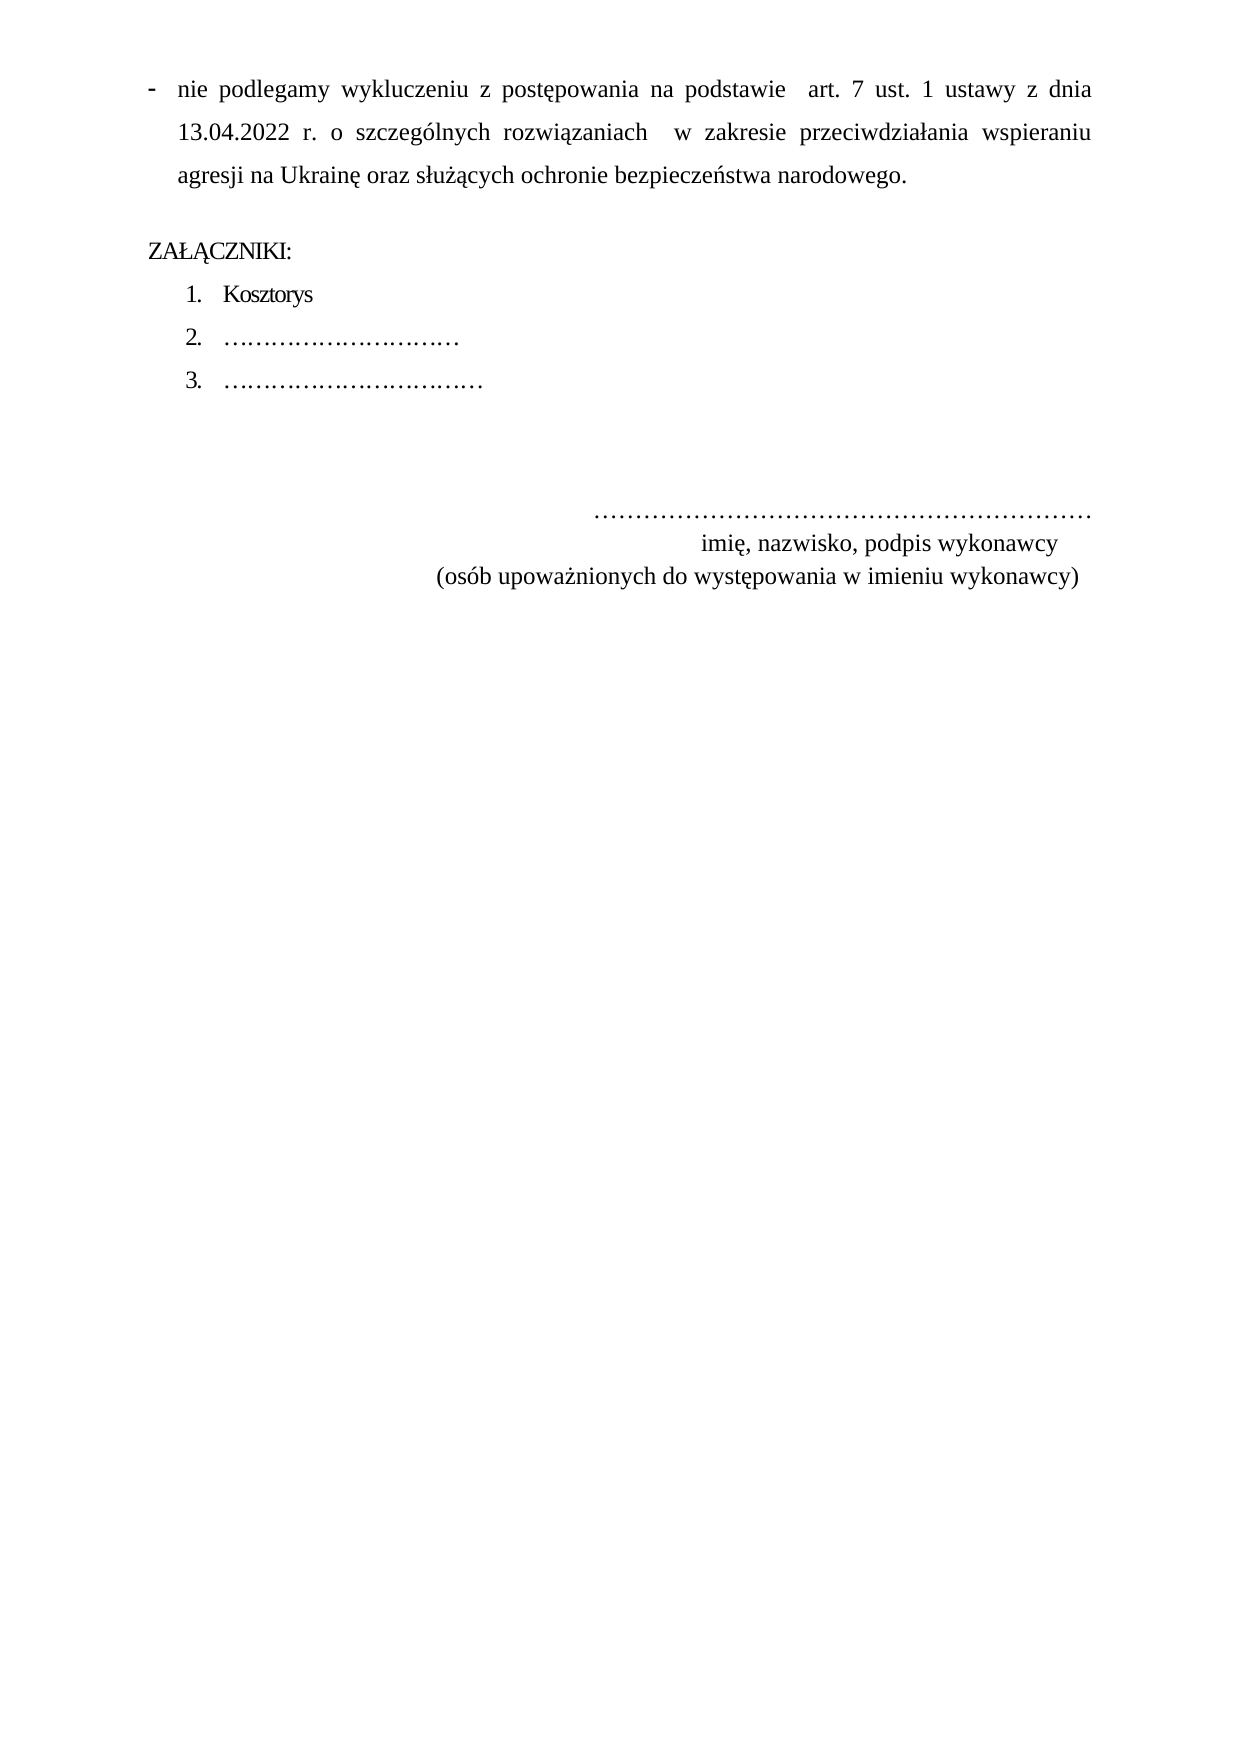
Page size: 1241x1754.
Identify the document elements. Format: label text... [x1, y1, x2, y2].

list Kosztorys [185, 279, 1093, 308]
list …………………………… [185, 366, 1093, 394]
list ………………………… [185, 322, 1093, 351]
text (osób upoważnionych do występowania w imieniu wykonawcy) [148, 561, 1093, 590]
text ZAŁĄCZNIKI: [148, 236, 1093, 265]
text …………………………………………………… [148, 495, 1093, 524]
list nie podlegamy wykluczeniu z postępowania na podstawie art. 7 ust. 1 ustawy z dnia 13.04.2022 r. o szczególnych rozwiązaniach w zakresie przeciwdziałania wspieraniu agresji na Ukrainę oraz służących ochronie bezpieczeństwa narodowego. [148, 74, 1093, 189]
text imię, nazwisko, podpis wykonawcy [148, 528, 1093, 557]
